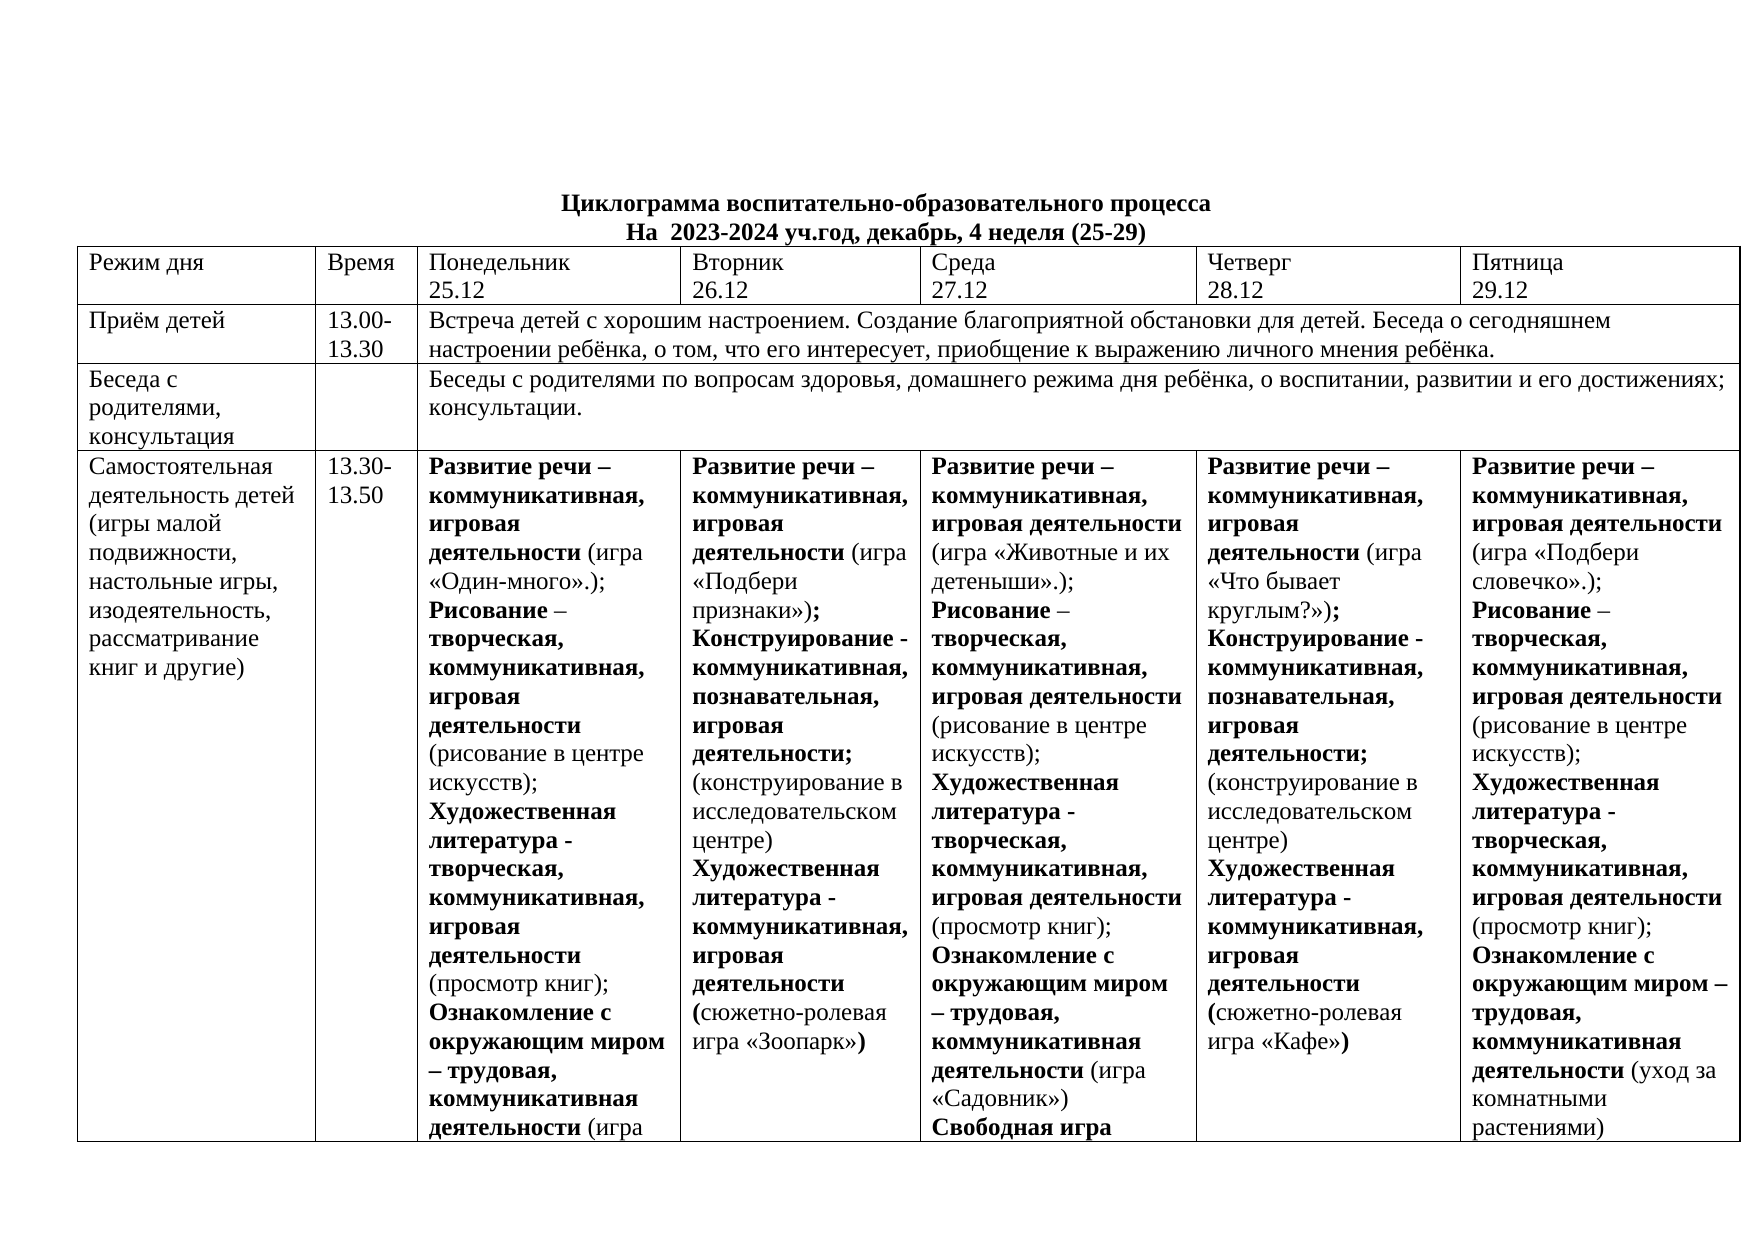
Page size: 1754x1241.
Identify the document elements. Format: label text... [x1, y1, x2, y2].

table_cell 13.30-13.50 [316, 451, 417, 1141]
table_cell 13.00-13.30 [316, 305, 417, 363]
table_cell Беседы с родителями по вопросам здоровья, домашнего режима дня ребёнка, о воспитании, развитии и его достижениях; консультации. [418, 364, 1739, 450]
table_cell Приём детей [78, 305, 315, 363]
table_header Четверг 28.12 [1197, 247, 1460, 304]
table_header Вторник 26.12 [681, 247, 920, 304]
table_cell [418, 451, 680, 1141]
table_header Режим дня [78, 247, 315, 304]
table_cell Встреча детей с хорошим настроением. Создание благоприятной обстановки для детей. Беседа о сегодняшнем настроении ребёнка, о том, что его интересует, приобщение к выражению личного мнения ребёнка. [418, 305, 1739, 363]
table_cell [316, 364, 417, 450]
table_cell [1461, 451, 1739, 1141]
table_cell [1197, 451, 1460, 1141]
table_header Понедельник 25.12 [418, 247, 680, 304]
text На 2023-2024 уч.год, декабрь, 4 неделя (25-29) [89, 217, 1683, 246]
table_cell Беседа с родителями, консультация [78, 364, 315, 450]
table_header Пятница 29.12 [1461, 247, 1739, 304]
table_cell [78, 451, 315, 1141]
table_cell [681, 451, 920, 1141]
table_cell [921, 451, 1196, 1141]
table_header Среда 27.12 [921, 247, 1196, 304]
table_header Время [316, 247, 417, 304]
text Циклограмма воспитательно-образовательного процесса [89, 188, 1683, 217]
